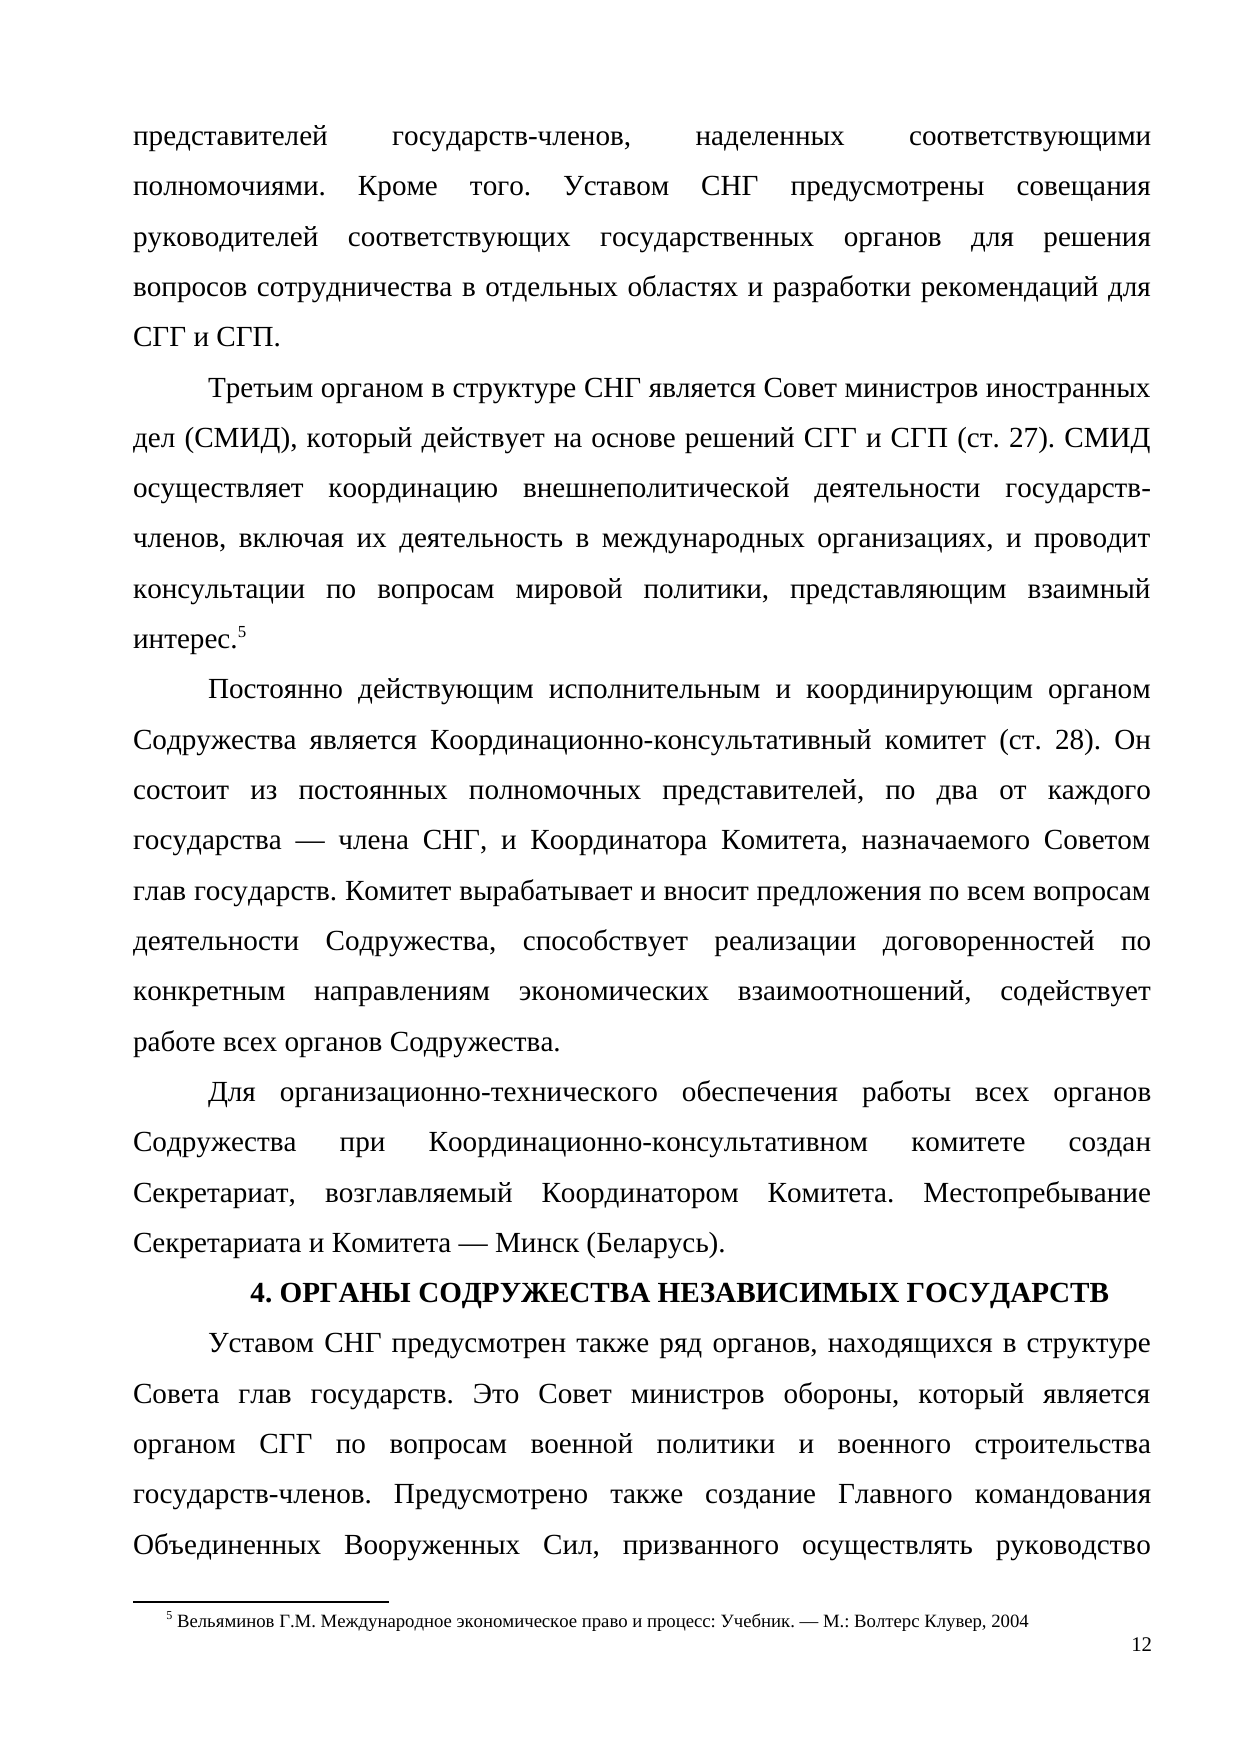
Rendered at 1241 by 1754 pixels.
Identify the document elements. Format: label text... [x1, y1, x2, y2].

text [133, 1326, 1152, 1560]
subtitle 4. ОРГАНЫ СОДРУЖЕСТВА НЕЗАВИСИМЫХ ГОСУДАРСТВ [133, 1275, 1152, 1309]
text Постоянно действующим исполнительным и координирующим органом Содружества является Координационно-консультативный комитет (ст. 28). Он состоит из постоянных полномочных представителей, по два от каждого государства — члена СНГ, и Координатора Комитета, назначаемого Советом глав государств. Комитет вырабатывает и вносит предложения по всем вопросам деятельности Содружества, способствует реализации договоренностей по конкретным направлениям экономических взаимоотношений, содействует работе всех органов Содружества. [133, 672, 1152, 1057]
text Для организационно-технического обеспечения работы всех органов Содружества при Координационно-консультативном комитете создан Секретариат, возглавляемый Координатором Комитета. Местопребывание Секретариата и Комитета — Минск (Беларусь). [133, 1074, 1152, 1258]
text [133, 118, 1152, 353]
text Третьим органом в структуре СНГ является Совет министров иностранных дел (СМИД), который действует на основе решений СГГ и СГП (ст. 27). СМИД осуществляет координацию внешнеполитической деятельности государств-членов, включая их деятельность в международных организациях, и проводит консультации по вопросам мировой политики, представляющим взаимный интерес. [133, 370, 1152, 655]
